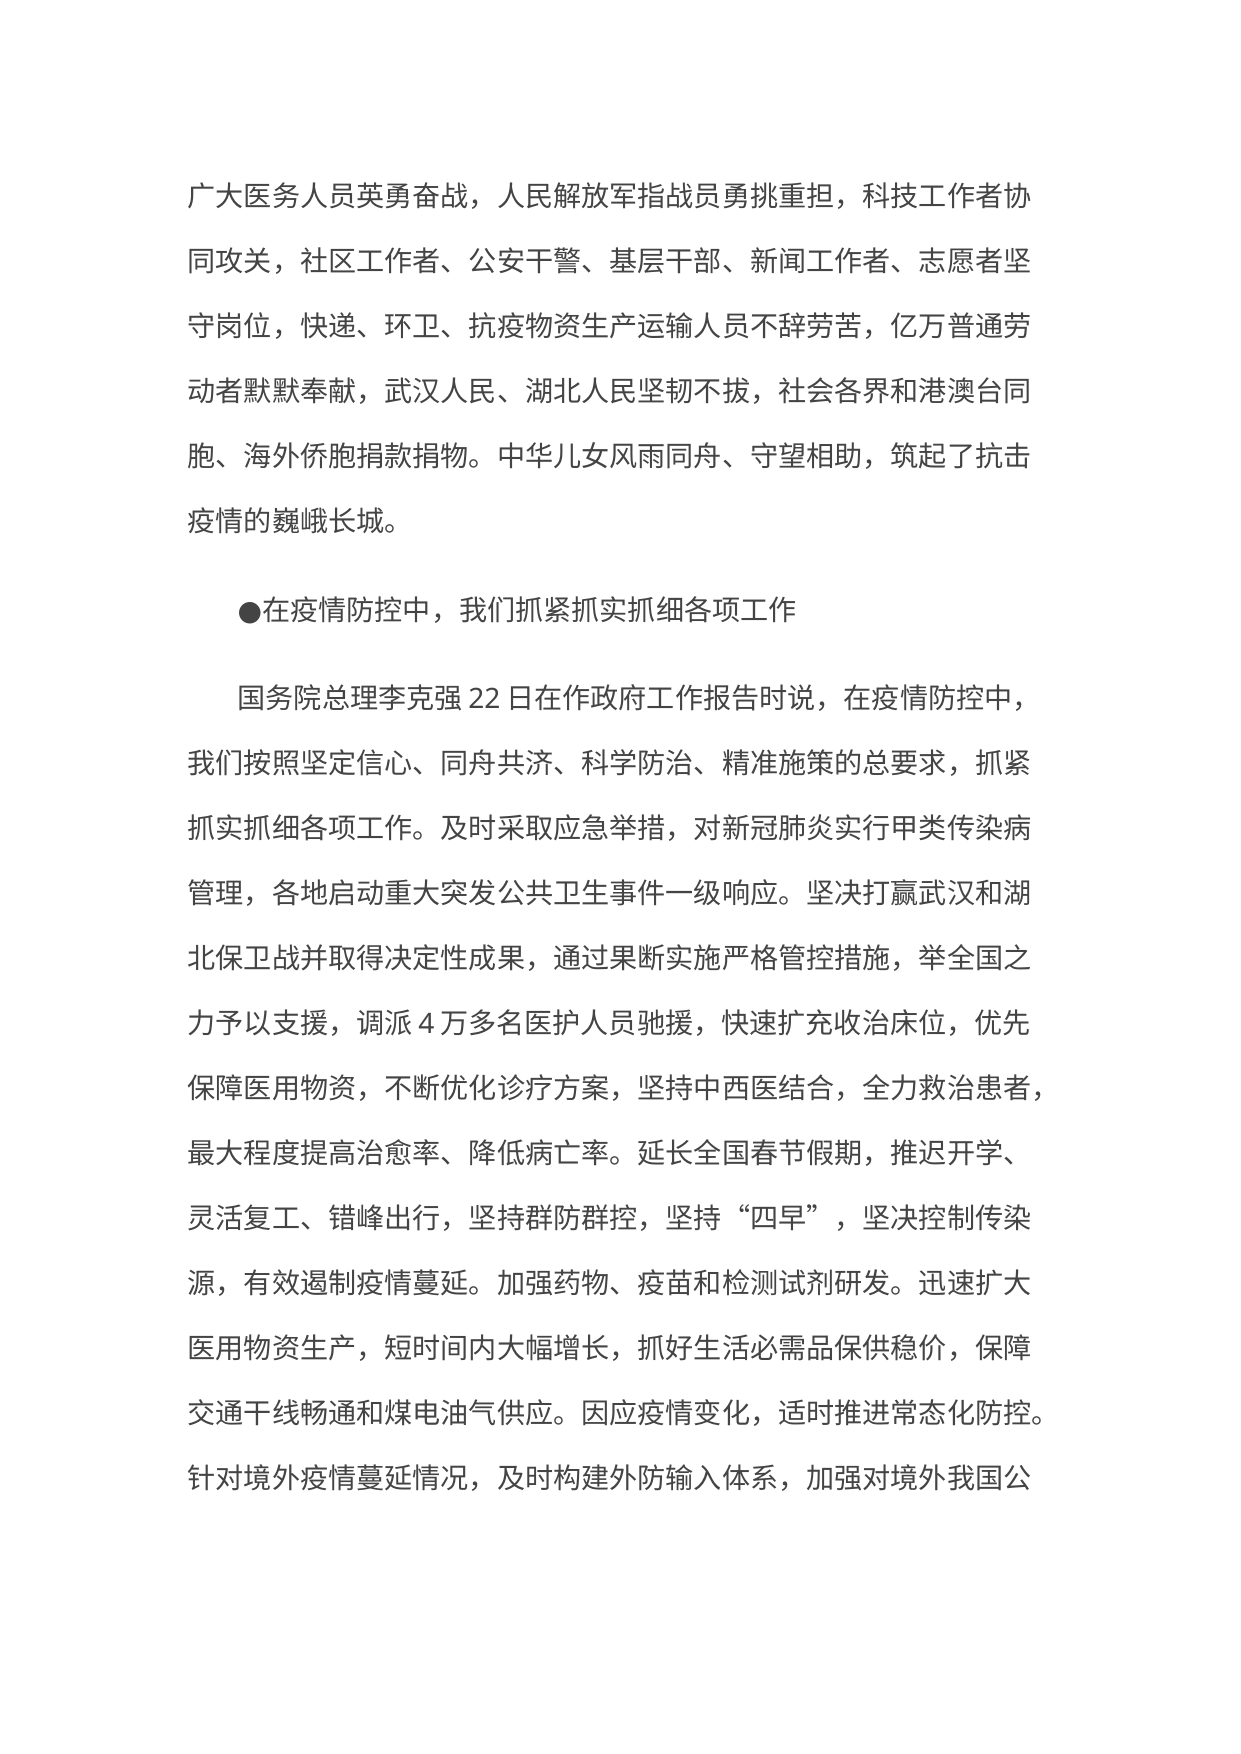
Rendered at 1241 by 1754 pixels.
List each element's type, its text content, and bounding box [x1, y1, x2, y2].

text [187, 162, 1053, 552]
text ●在疫情防控中，我们抓紧抓实抓细各项工作 [187, 575, 1053, 640]
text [187, 664, 1053, 1509]
